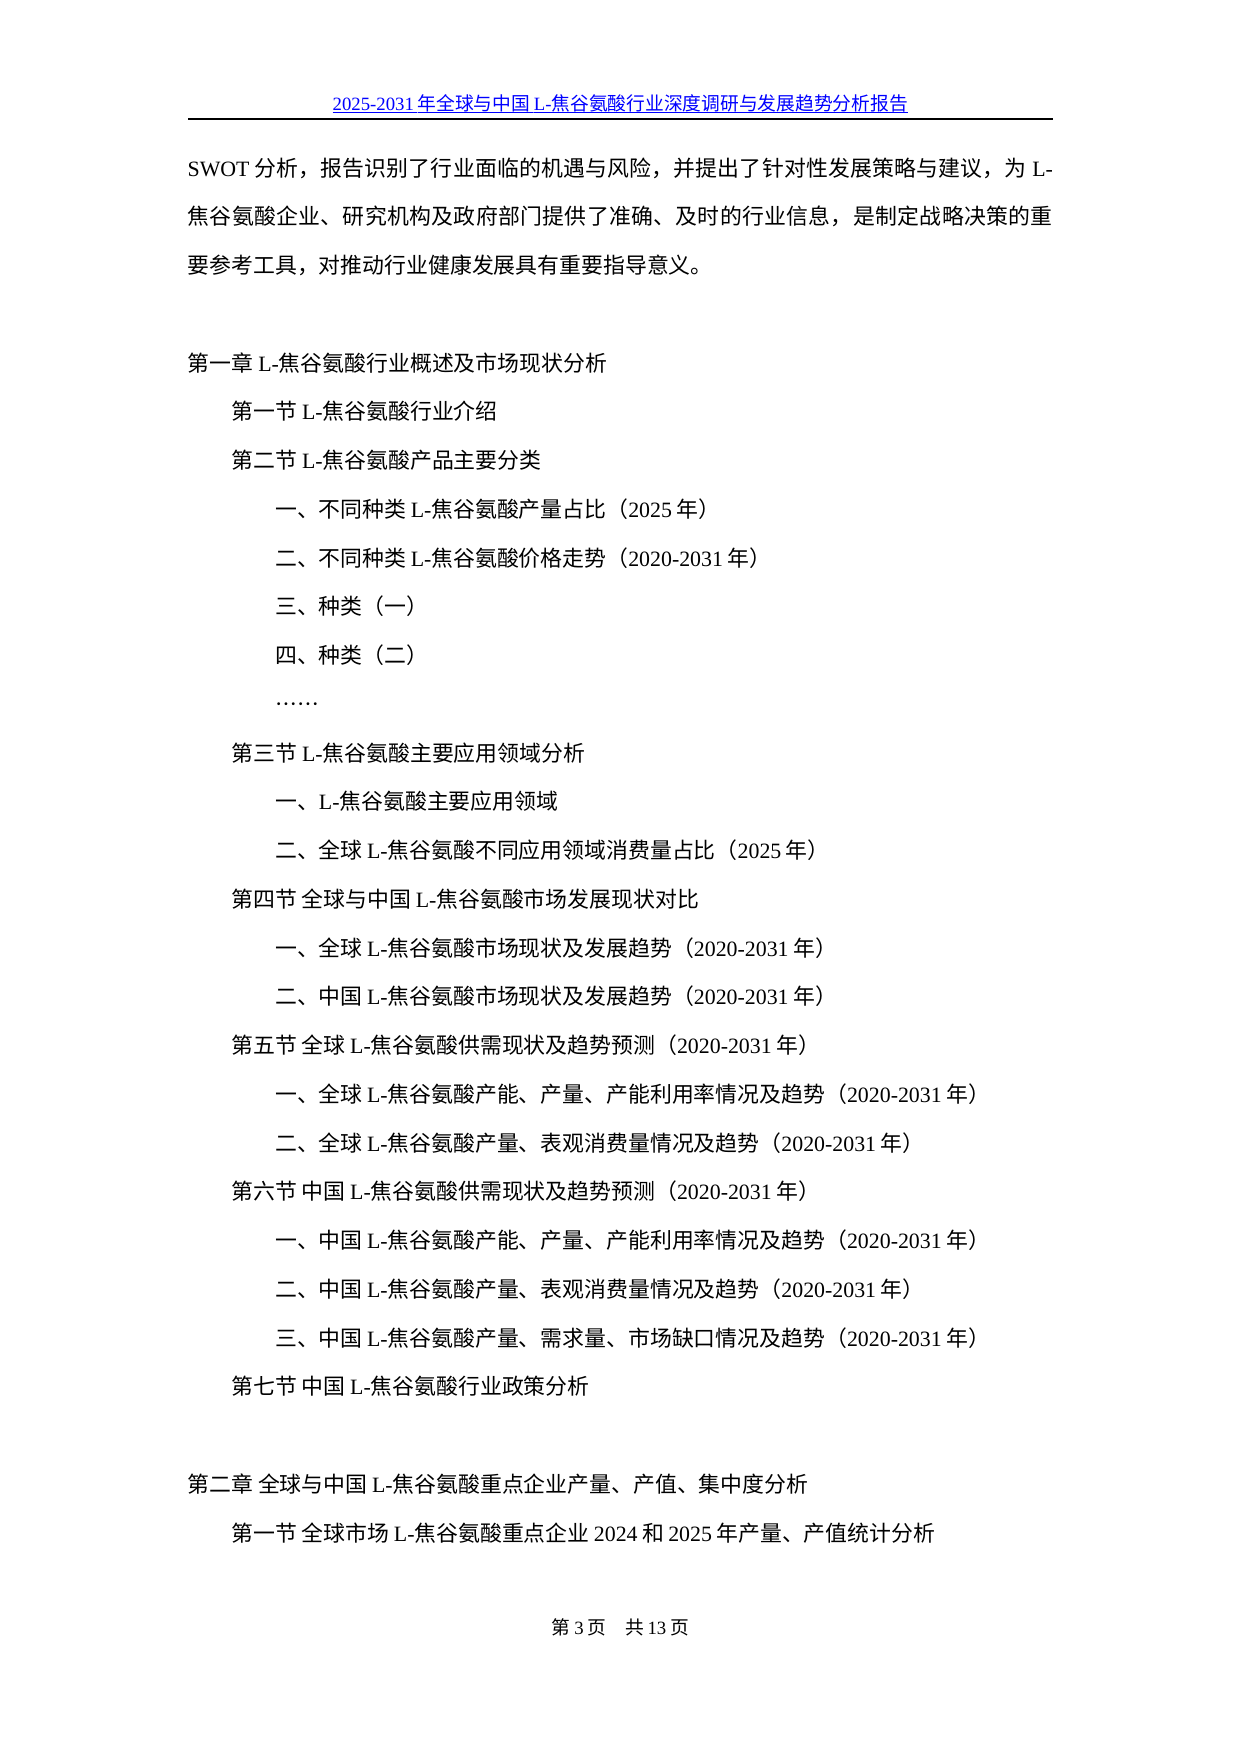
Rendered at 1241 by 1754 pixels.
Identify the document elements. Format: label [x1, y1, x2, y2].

text [187, 150, 1053, 1548]
